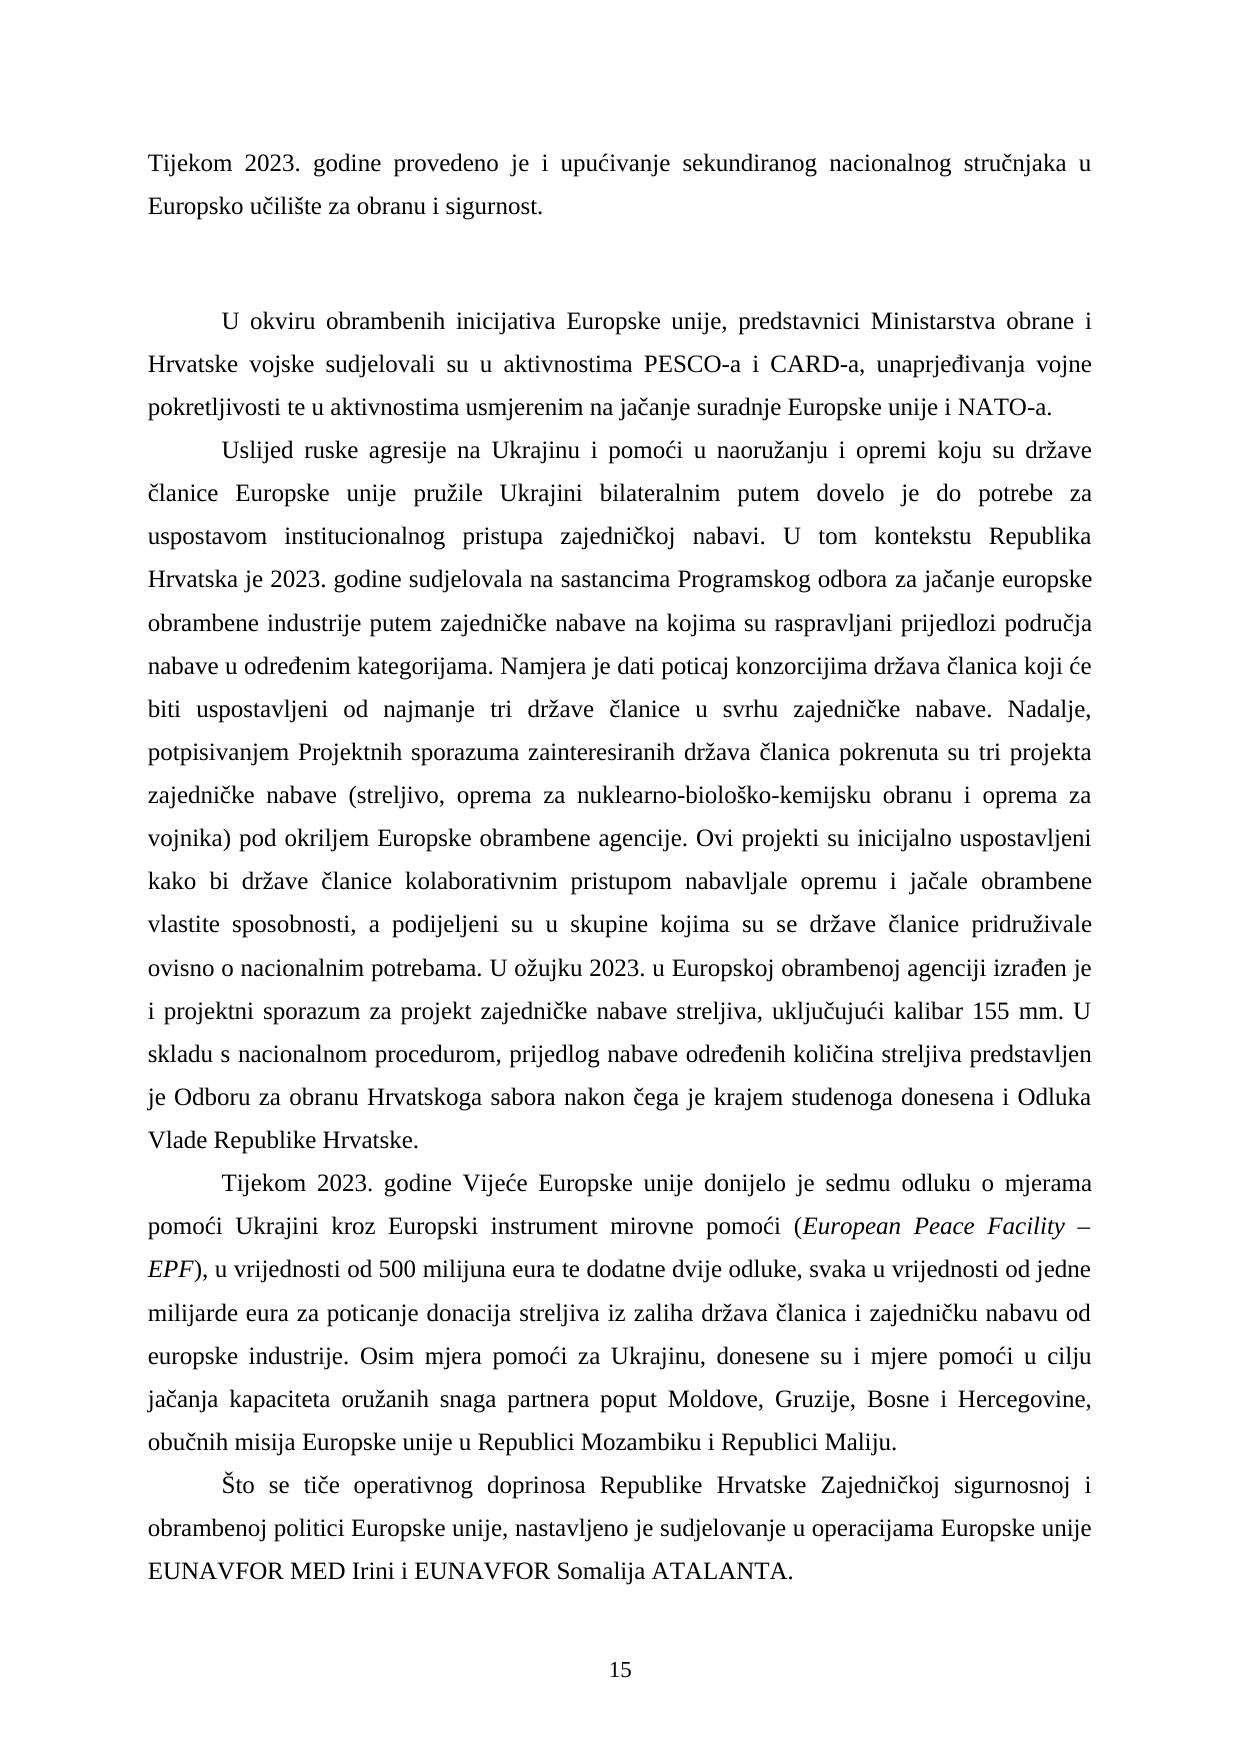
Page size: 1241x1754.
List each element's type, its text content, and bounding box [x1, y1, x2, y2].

text Tijekom 2023. godine Vijeće Europske unije donijelo je sedmu odluku o mjerama pomoći Ukrajini kroz Europski instrument mirovne pomoći (European Peace Facility – EPF), u vrijednosti od 500 milijuna eura te dodatne dvije odluke, svaka u vrijednosti od jedne milijarde eura za poticanje donacija streljiva iz zaliha država članica i zajedničku nabavu od europske industrije. Osim mjera pomoći za Ukrajinu, donesene su i mjere pomoći u cilju jačanja kapaciteta oružanih snaga partnera poput Moldove, Gruzije, Bosne i Hercegovine, obučnih misija Europske unije u Republici Mozambiku i Republici Maliju. [148, 1168, 1093, 1456]
text U okviru obrambenih inicijativa Europske unije, predstavnici Ministarstva obrane i Hrvatske vojske sudjelovali su u aktivnostima PESCO-a i CARD-a, unaprjeđivanja vojne pokretljivosti te u aktivnostima usmjerenim na jačanje suradnje Europske unije i NATO-a. [148, 306, 1093, 421]
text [148, 148, 1093, 219]
text Uslijed ruske agresije na Ukrajinu i pomoći u naoružanju i opremi koju su države članice Europske unije pružile Ukrajini bilateralnim putem dovelo je do potrebe za uspostavom institucionalnog pristupa zajedničkoj nabavi. U tom kontekstu Republika Hrvatska je 2023. godine sudjelovala na sastancima Programskog odbora za jačanje europske obrambene industrije putem zajedničke nabave na kojima su raspravljani prijedlozi područja nabave u određenim kategorijama. Namjera je dati poticaj konzorcijima država članica koji će biti uspostavljeni od najmanje tri države članice u svrhu zajedničke nabave. Nadalje, potpisivanjem Projektnih sporazuma zainteresiranih država članica pokrenuta su tri projekta zajedničke nabave (streljivo, oprema za nuklearno-biološko-kemijsku obranu i oprema za vojnika) pod okriljem Europske obrambene agencije. Ovi projekti su inicijalno uspostavljeni kako bi države članice kolaborativnim pristupom nabavljale opremu i jačale obrambene vlastite sposobnosti, a podijeljeni su u skupine kojima su se države članice pridruživale ovisno o nacionalnim potrebama. U ožujku 2023. u Europskoj obrambenoj agenciji izrađen je i projektni sporazum za projekt zajedničke nabave streljiva, uključujući kalibar 155 mm. U skladu s nacionalnom procedurom, prijedlog nabave određenih količina streljiva predstavljen je Odboru za obranu Hrvatskoga sabora nakon čega je krajem studenoga donesena i Odluka Vlade Republike Hrvatske. [148, 435, 1093, 1154]
text Što se tiče operativnog doprinosa Republike Hrvatske Zajedničkoj sigurnosnoj i obrambenoj politici Europske unije, nastavljeno je sudjelovanje u operacijama Europske unije EUNAVFOR MED Irini i EUNAVFOR Somalija ATALANTA. [148, 1470, 1093, 1585]
